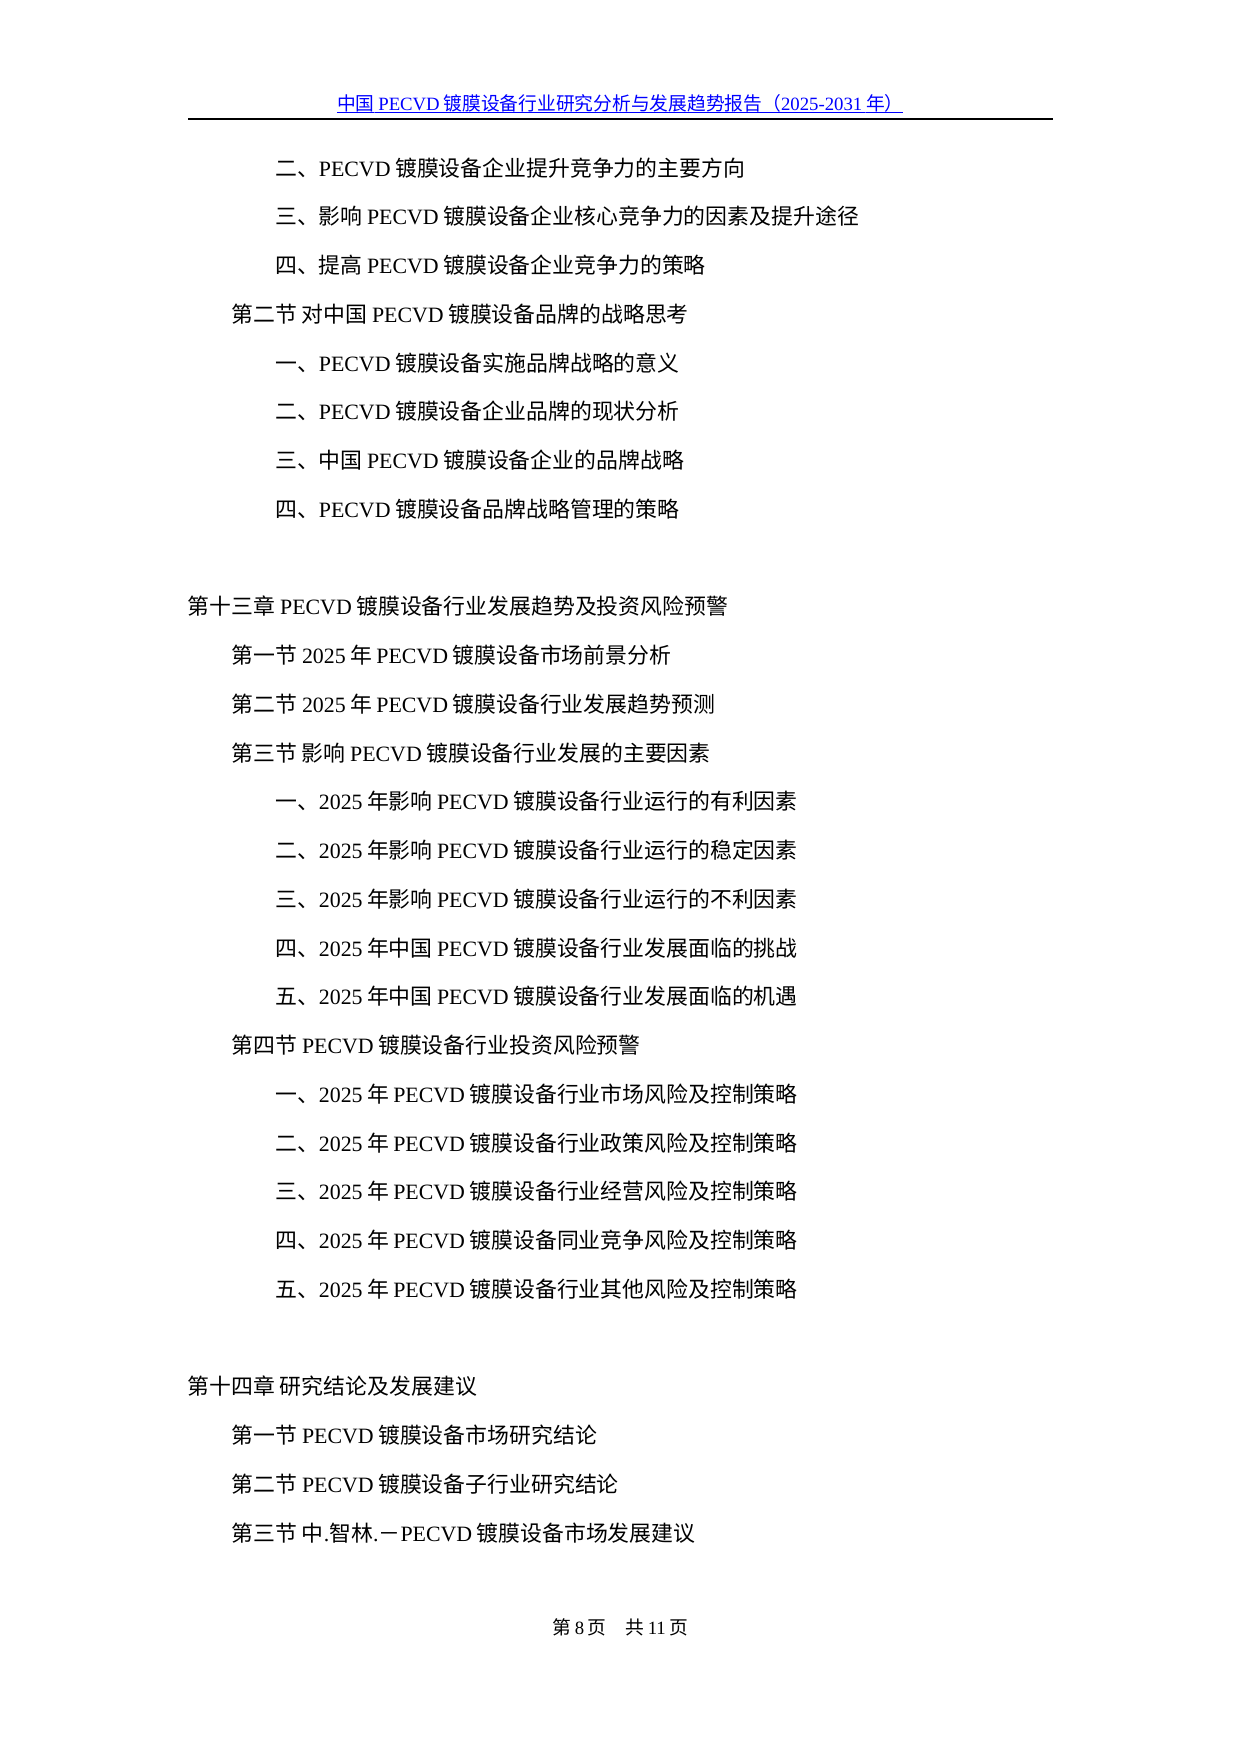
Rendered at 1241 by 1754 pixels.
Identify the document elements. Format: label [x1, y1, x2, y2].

text [187, 150, 1053, 1548]
